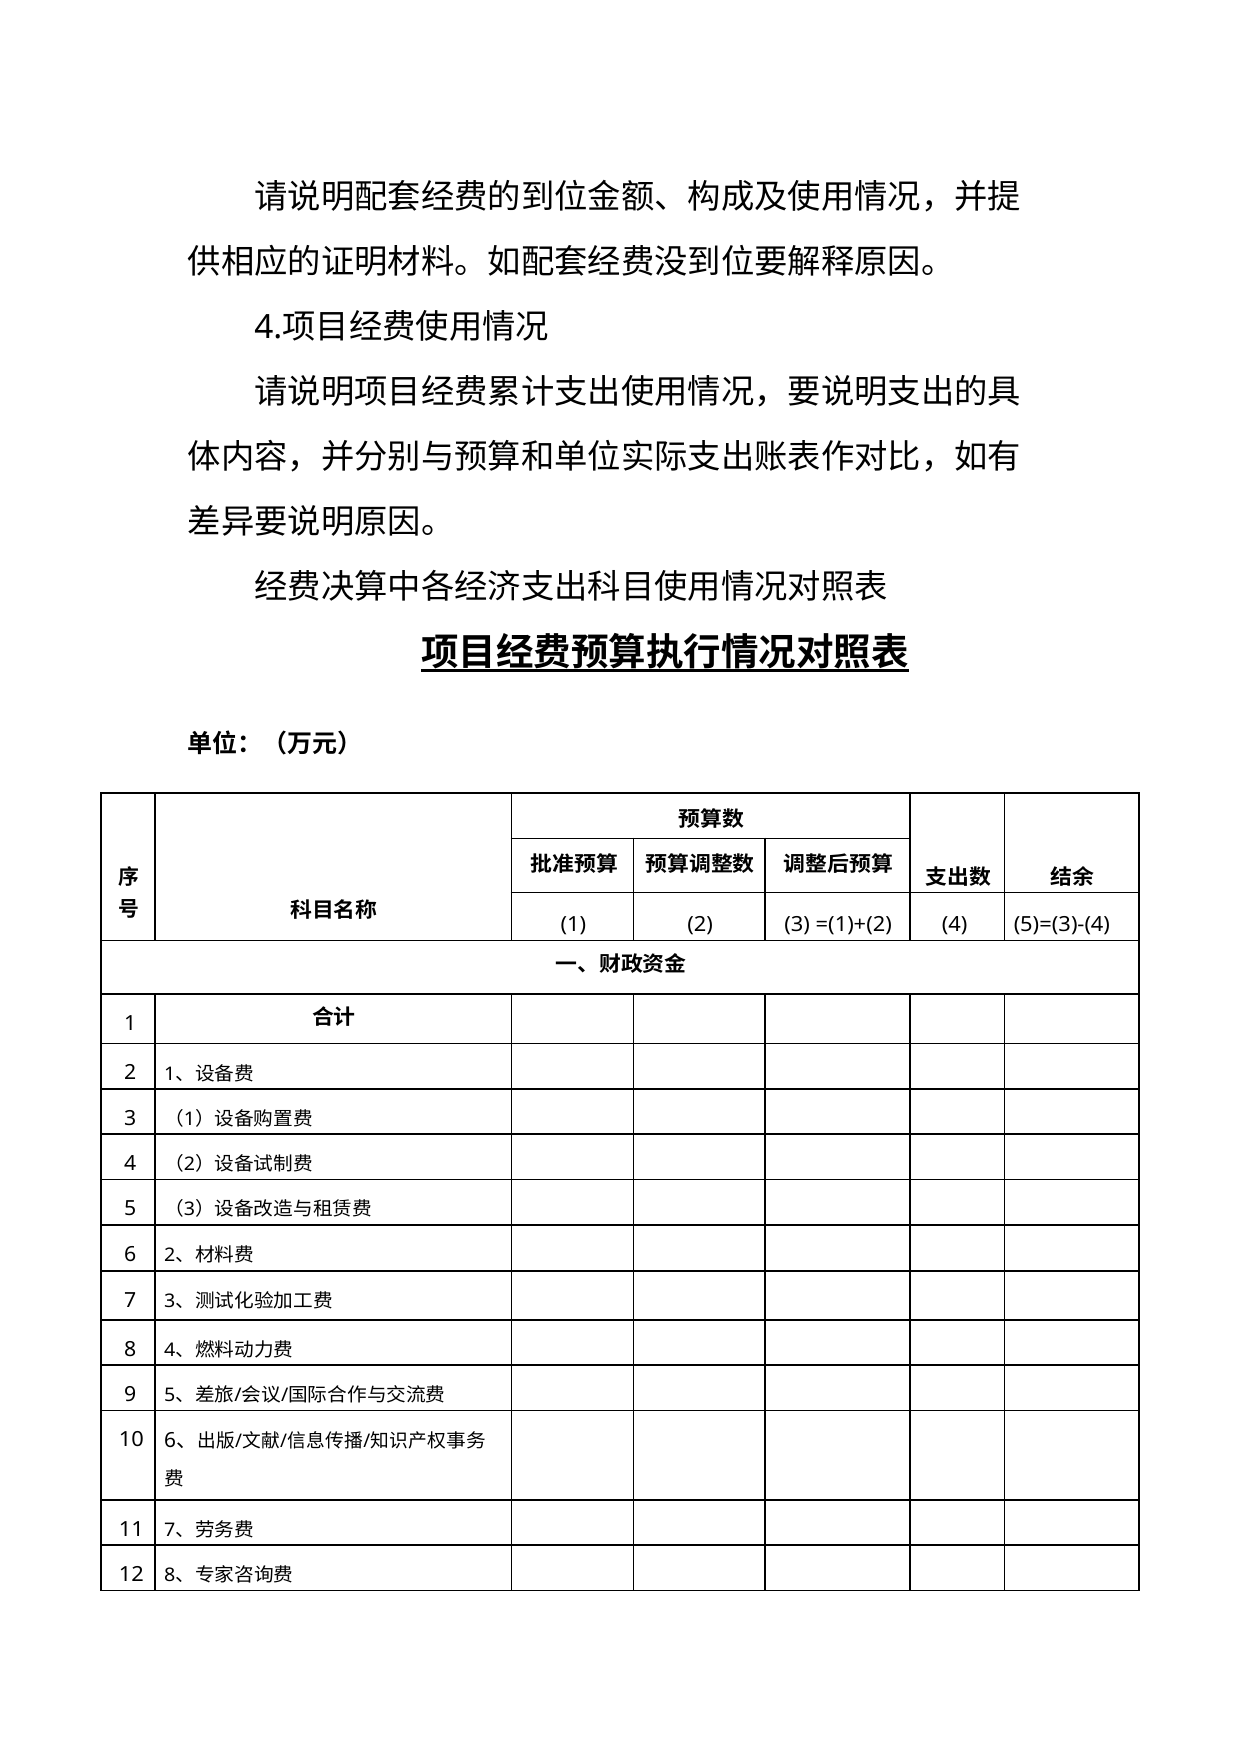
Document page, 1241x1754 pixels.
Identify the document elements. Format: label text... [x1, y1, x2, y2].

table_cell 合计 [156, 995, 511, 1043]
table_cell （1）设备购置费 [156, 1090, 511, 1133]
table_cell [634, 1501, 764, 1544]
table_cell [766, 995, 909, 1043]
table_cell [634, 1546, 764, 1589]
table_cell 一、财政资金 [102, 941, 1138, 993]
table_cell [1005, 1411, 1138, 1499]
table_cell [1005, 1501, 1138, 1544]
text 单位：（万元） [187, 709, 1053, 774]
table_cell 7、劳务费 [156, 1501, 511, 1544]
table_cell [766, 1501, 909, 1544]
table_cell [634, 1044, 764, 1088]
table_cell [911, 1135, 1004, 1179]
table_cell [911, 1272, 1004, 1319]
table_cell [1005, 1226, 1138, 1270]
table_cell （2）设备试制费 [156, 1135, 511, 1179]
table_cell [766, 1090, 909, 1133]
table_cell [911, 1411, 1004, 1499]
table_cell [766, 1321, 909, 1364]
table_cell [634, 1321, 764, 1364]
table_cell [512, 1411, 633, 1499]
table_cell 3 [102, 1090, 154, 1133]
table_cell [634, 1411, 764, 1499]
table_cell 4 [102, 1135, 154, 1179]
table_cell [512, 1546, 633, 1589]
table_cell [1005, 1135, 1138, 1179]
table_cell [911, 1366, 1004, 1410]
table_cell [1005, 1366, 1138, 1410]
table_cell [911, 1226, 1004, 1270]
table_cell [911, 1321, 1004, 1364]
table_cell 9 [102, 1366, 154, 1410]
table_cell [512, 1501, 633, 1544]
text 项目经费预算执行情况对照表 [248, 617, 1053, 682]
table_cell [634, 1135, 764, 1179]
table_cell 11 [102, 1501, 154, 1544]
text 4.项目经费使用情况 [187, 292, 1053, 357]
table_cell 8、专家咨询费 [156, 1546, 511, 1589]
table_cell [512, 1226, 633, 1270]
table_cell [1005, 1044, 1138, 1088]
table_cell 调整后预算 [766, 839, 909, 891]
table_header 预算数 [512, 794, 909, 837]
table_cell [911, 995, 1004, 1043]
table_cell [634, 1090, 764, 1133]
table_cell [634, 1226, 764, 1270]
table_cell [766, 1366, 909, 1410]
table_cell (3) =(1)+(2) [766, 893, 909, 940]
table_cell [1005, 1180, 1138, 1224]
table_cell [766, 1226, 909, 1270]
table_cell [766, 1272, 909, 1319]
table_cell [634, 1272, 764, 1319]
table_cell 2、材料费 [156, 1226, 511, 1270]
table_cell [911, 1180, 1004, 1224]
table_cell 批准预算 [512, 839, 633, 891]
table_cell [1005, 995, 1138, 1043]
table_cell [512, 1321, 633, 1364]
table_cell 1 [102, 995, 154, 1043]
table_cell [512, 1044, 633, 1088]
table_header 支出数 [911, 794, 1004, 891]
table_cell (2) [634, 893, 764, 940]
table_header 结余 [1005, 794, 1138, 891]
table_cell [634, 1366, 764, 1410]
table_cell 1、设备费 [156, 1044, 511, 1088]
table_cell 10 [102, 1411, 154, 1499]
text 请说明项目经费累计支出使用情况，要说明支出的具体内容，并分别与预算和单位实际支出账表作对比，如有差异要说明原因。 [187, 357, 1053, 552]
table_cell [911, 1546, 1004, 1589]
table_cell [512, 1272, 633, 1319]
table_cell 7 [102, 1272, 154, 1319]
table_cell [766, 1180, 909, 1224]
table_cell [911, 1501, 1004, 1544]
table_cell 4、燃料动力费 [156, 1321, 511, 1364]
table_cell [512, 1180, 633, 1224]
table_cell [634, 995, 764, 1043]
table_cell [1005, 1321, 1138, 1364]
table_cell [766, 1135, 909, 1179]
table_cell 3、测试化验加工费 [156, 1272, 511, 1319]
table_cell [911, 1044, 1004, 1088]
table_cell 2 [102, 1044, 154, 1088]
table_cell [1005, 1090, 1138, 1133]
table_cell 预算调整数 [634, 839, 764, 891]
table_cell [512, 1090, 633, 1133]
table_cell [634, 1180, 764, 1224]
table_header 序号 [102, 794, 154, 940]
table_cell [512, 995, 633, 1043]
table_cell 5 [102, 1180, 154, 1224]
table_cell [766, 1044, 909, 1088]
table_header 科目名称 [156, 794, 511, 940]
text 请说明配套经费的到位金额、构成及使用情况，并提供相应的证明材料。如配套经费没到位要解释原因。 [187, 162, 1053, 292]
table_cell 12 [102, 1546, 154, 1589]
table_cell 6、出版/文献/信息传播/知识产权事务费 [156, 1411, 511, 1499]
table_cell [512, 1366, 633, 1410]
table_cell [1005, 1546, 1138, 1589]
table_cell 6 [102, 1226, 154, 1270]
table_cell （3）设备改造与租赁费 [156, 1180, 511, 1224]
table_cell 5、差旅/会议/国际合作与交流费 [156, 1366, 511, 1410]
table_cell 8 [102, 1321, 154, 1364]
table_cell [512, 1135, 633, 1179]
text 经费决算中各经济支出科目使用情况对照表 [187, 552, 1053, 617]
table_cell [1005, 1272, 1138, 1319]
table_cell (5)=(3)-(4) [1005, 893, 1138, 940]
table_cell (1) [512, 893, 633, 940]
table_cell (4) [911, 893, 1004, 940]
table_cell [766, 1546, 909, 1589]
table_cell [766, 1411, 909, 1499]
table_cell [911, 1090, 1004, 1133]
